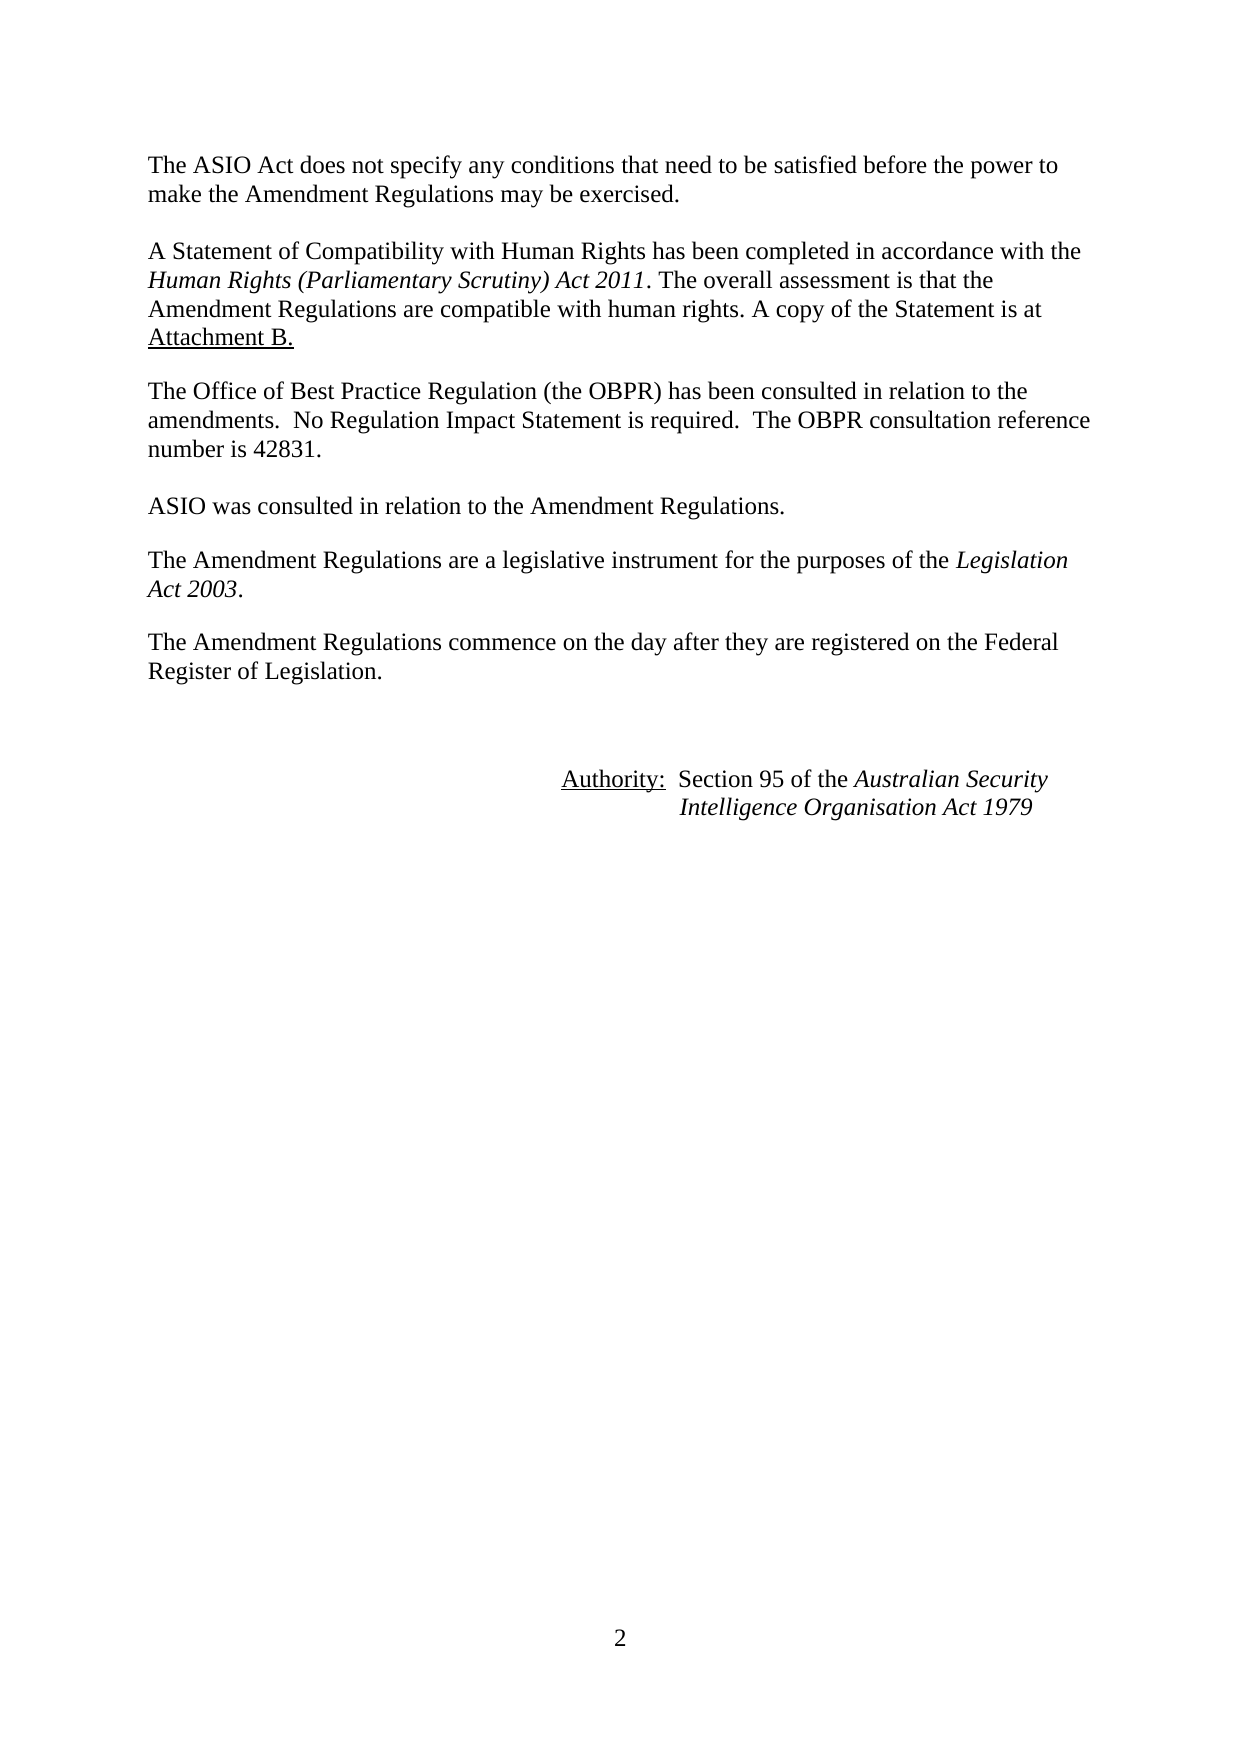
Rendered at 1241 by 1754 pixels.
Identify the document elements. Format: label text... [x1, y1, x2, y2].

text The Office of Best Practice Regulation (the OBPR) has been consulted in relation to the amendments. No Regulation Impact Statement is required. The OBPR consultation reference number is 42831. [148, 376, 1092, 462]
text The Amendment Regulations commence on the day after they are registered on the Federal Register of Legislation. [148, 627, 1092, 685]
text Authority: Section 95 of the Australian Security Intelligence Organisation Act 1979 [561, 764, 1092, 821]
text The ASIO Act does not specify any conditions that need to be satisfied before the power to make the Amendment Regulations may be exercised. [148, 150, 1092, 207]
text ASIO was consulted in relation to the Amendment Regulations. [148, 491, 1083, 520]
text A Statement of Compatibility with Human Rights has been completed in accordance with the Human Rights (Parliamentary Scrutiny) Act 2011. The overall assessment is that the Amendment Regulations are compatible with human rights. A copy of the Statement is at Attachment B. [148, 236, 1083, 351]
text The Amendment Regulations are a legislative instrument for the purposes of the Legislation Act 2003. [148, 545, 1092, 602]
